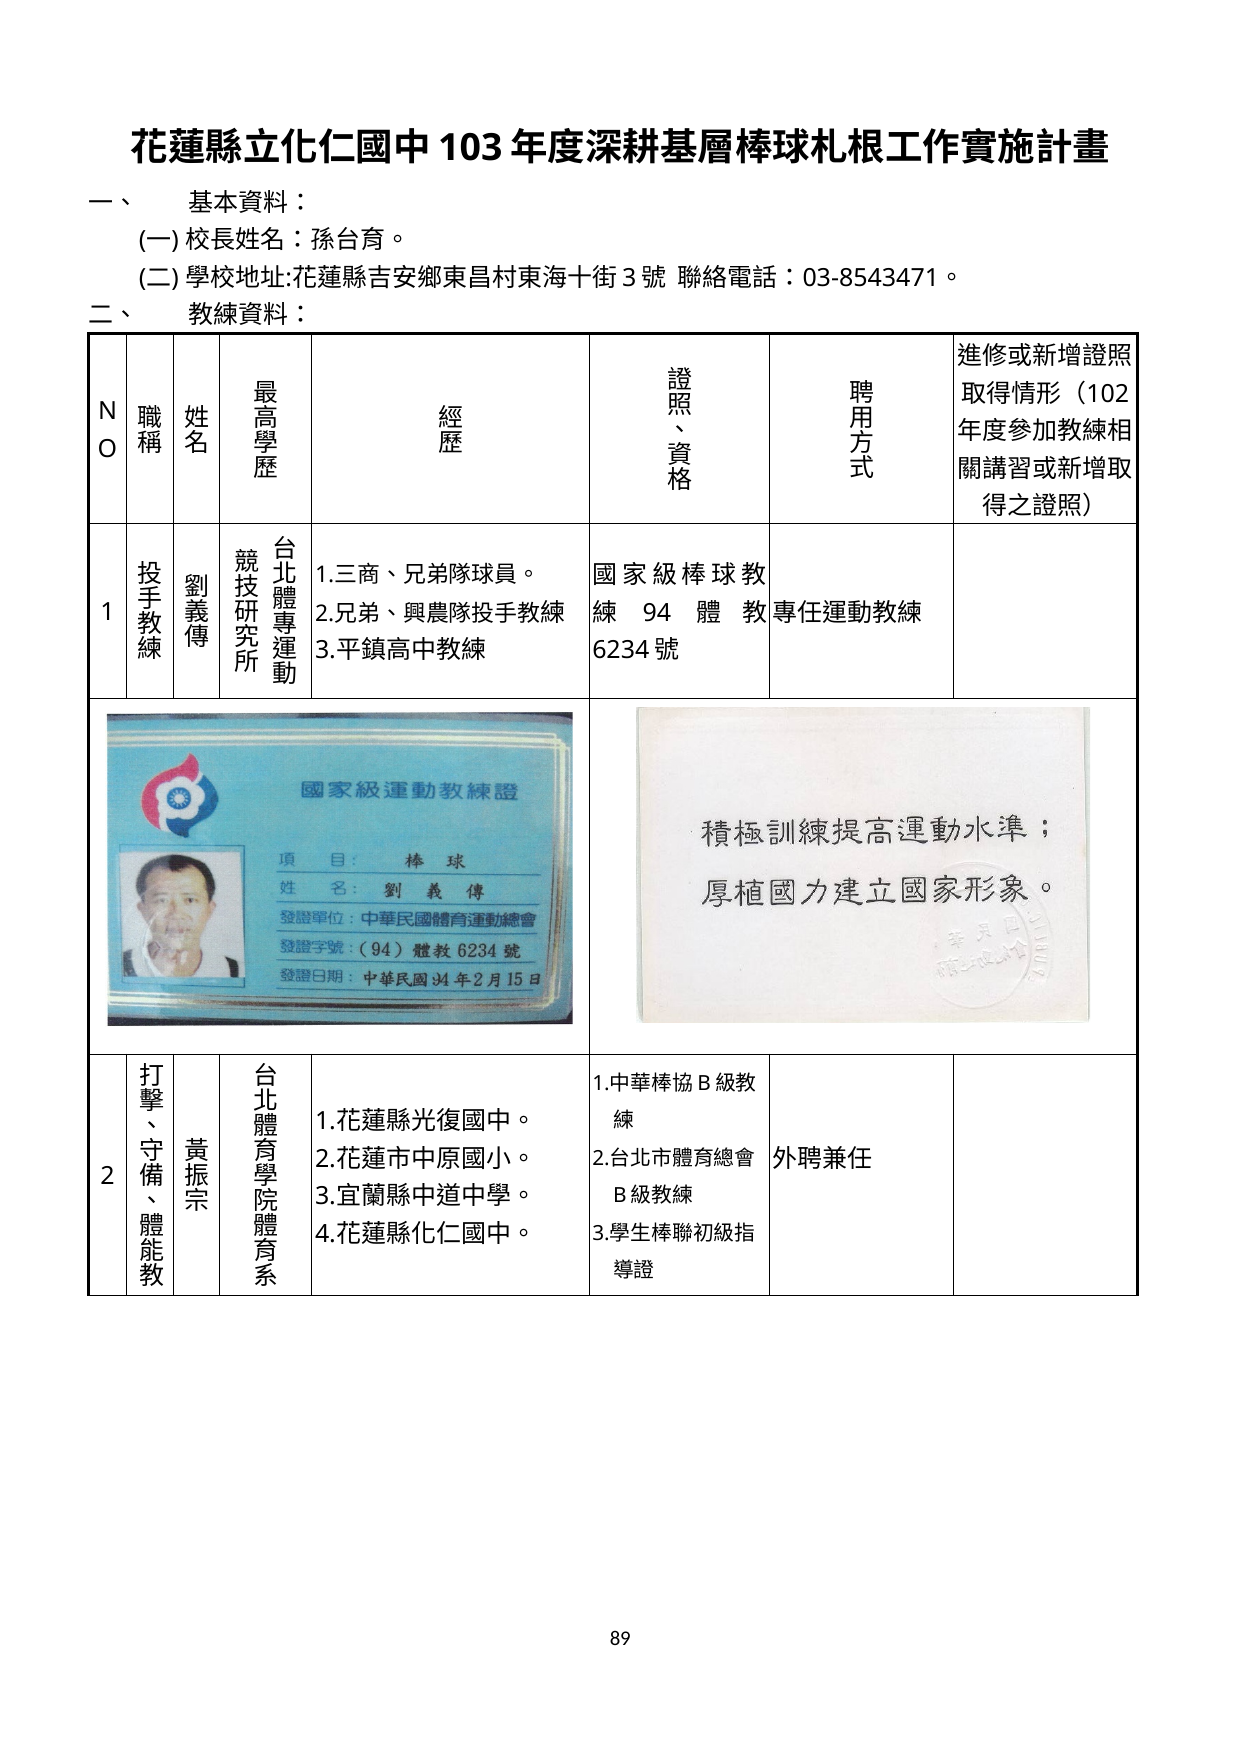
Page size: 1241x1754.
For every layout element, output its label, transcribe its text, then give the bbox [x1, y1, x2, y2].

list 教練資料： [89, 294, 1152, 332]
picture [636, 707, 1091, 1023]
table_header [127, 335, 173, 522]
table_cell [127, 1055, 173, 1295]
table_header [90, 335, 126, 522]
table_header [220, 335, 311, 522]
text (二) 學校地址:花蓮縣吉安鄉東昌村東海十街3號 聯絡電話：03-8543471。 [139, 257, 1152, 294]
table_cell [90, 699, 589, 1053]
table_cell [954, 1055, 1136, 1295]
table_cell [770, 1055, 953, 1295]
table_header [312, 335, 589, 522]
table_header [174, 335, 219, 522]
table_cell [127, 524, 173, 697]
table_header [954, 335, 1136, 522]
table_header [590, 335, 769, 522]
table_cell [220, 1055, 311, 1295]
text (一) 校長姓名：孫台育。 [139, 219, 1152, 257]
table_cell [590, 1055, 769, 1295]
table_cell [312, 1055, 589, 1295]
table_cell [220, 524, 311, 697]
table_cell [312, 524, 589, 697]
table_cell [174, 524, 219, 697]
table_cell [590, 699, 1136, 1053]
list 基本資料： [89, 182, 1152, 219]
picture [105, 710, 573, 1027]
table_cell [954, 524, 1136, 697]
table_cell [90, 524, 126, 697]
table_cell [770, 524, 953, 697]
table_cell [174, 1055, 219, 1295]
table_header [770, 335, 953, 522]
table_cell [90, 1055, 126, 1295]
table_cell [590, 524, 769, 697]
text 花蓮縣立化仁國中103年度深耕基層棒球札根工作實施計畫 [89, 107, 1152, 182]
